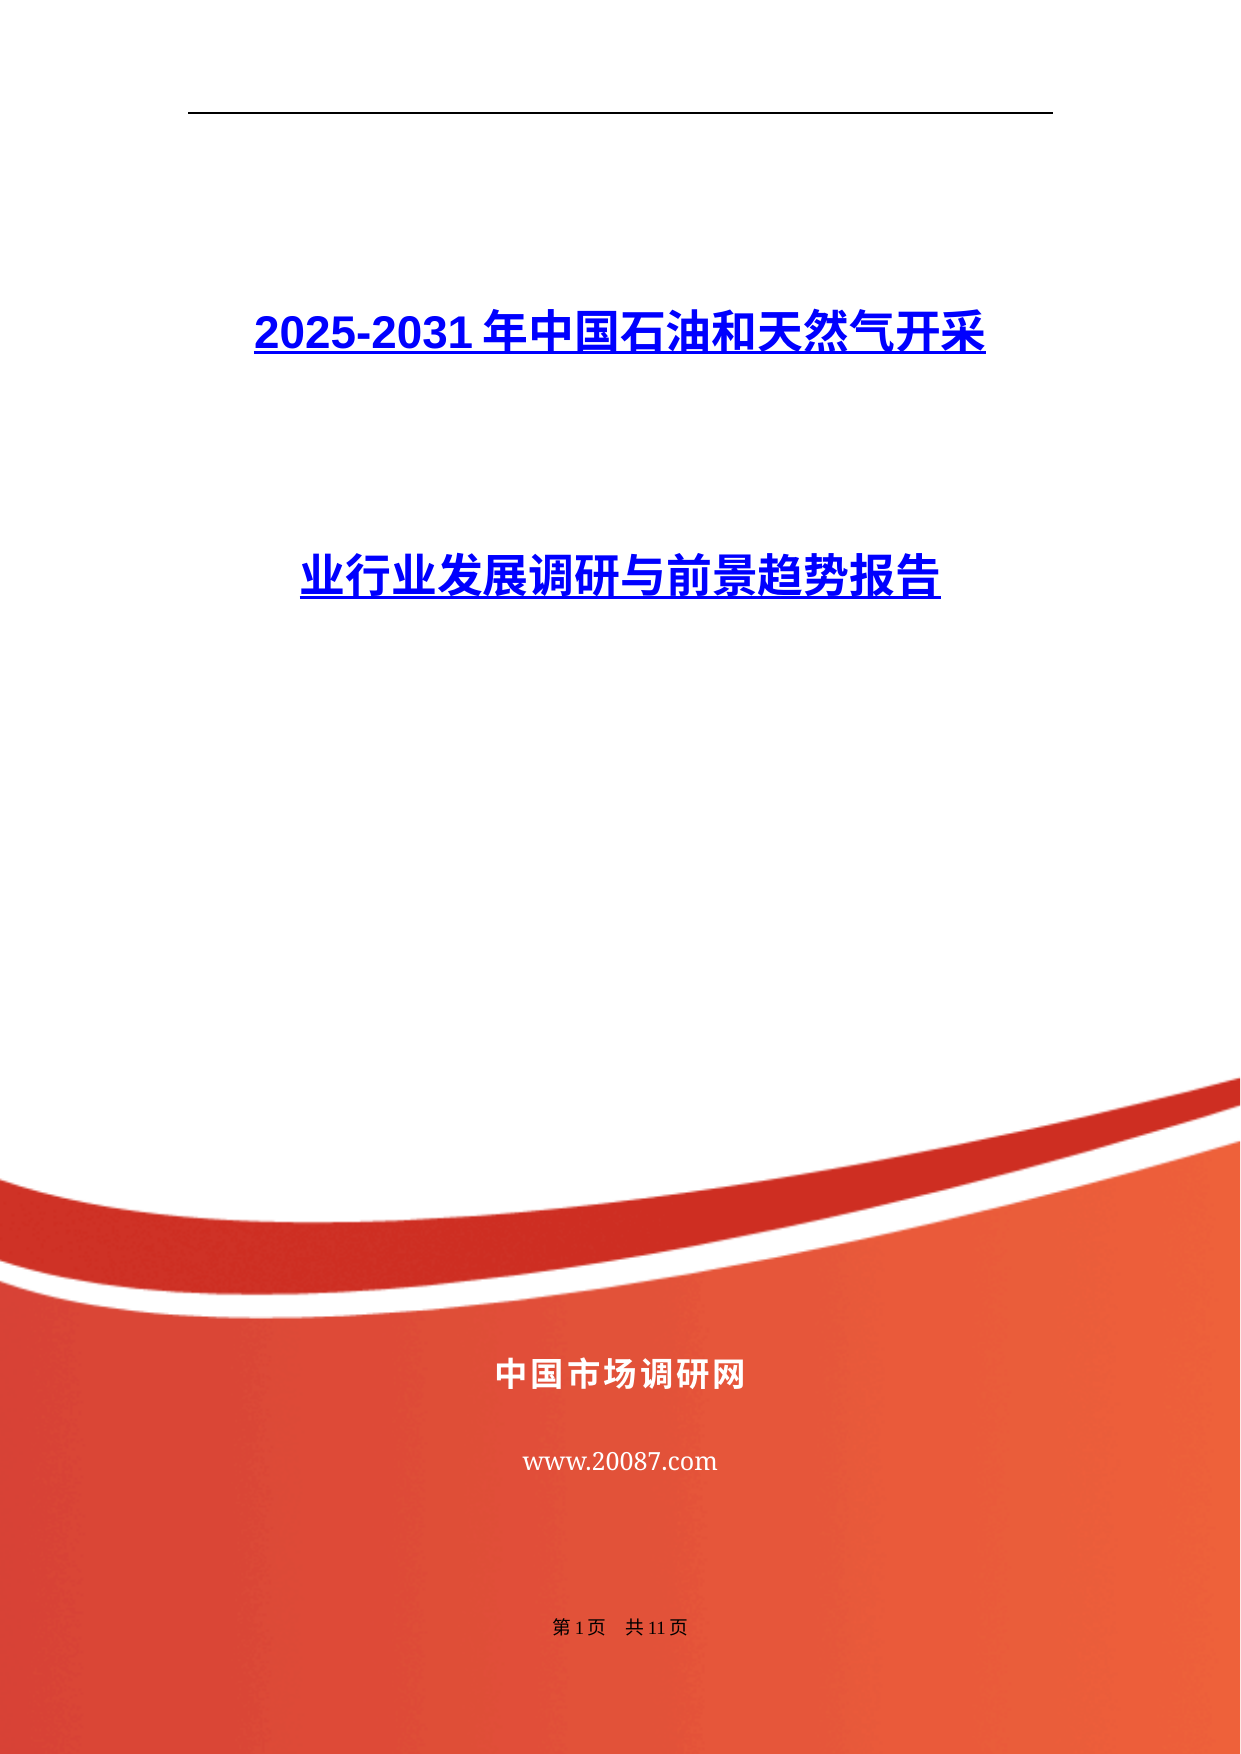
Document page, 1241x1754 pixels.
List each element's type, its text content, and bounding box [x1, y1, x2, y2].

subtitle 中国市场调研网 [187, 1339, 1053, 1404]
picture [0, 1006, 1241, 1754]
table_header 2025-2031年中国石油和天然气开采业行业发展调研与前景趋势报告 [188, 207, 1053, 773]
text www.20087.com [187, 1428, 1053, 1493]
